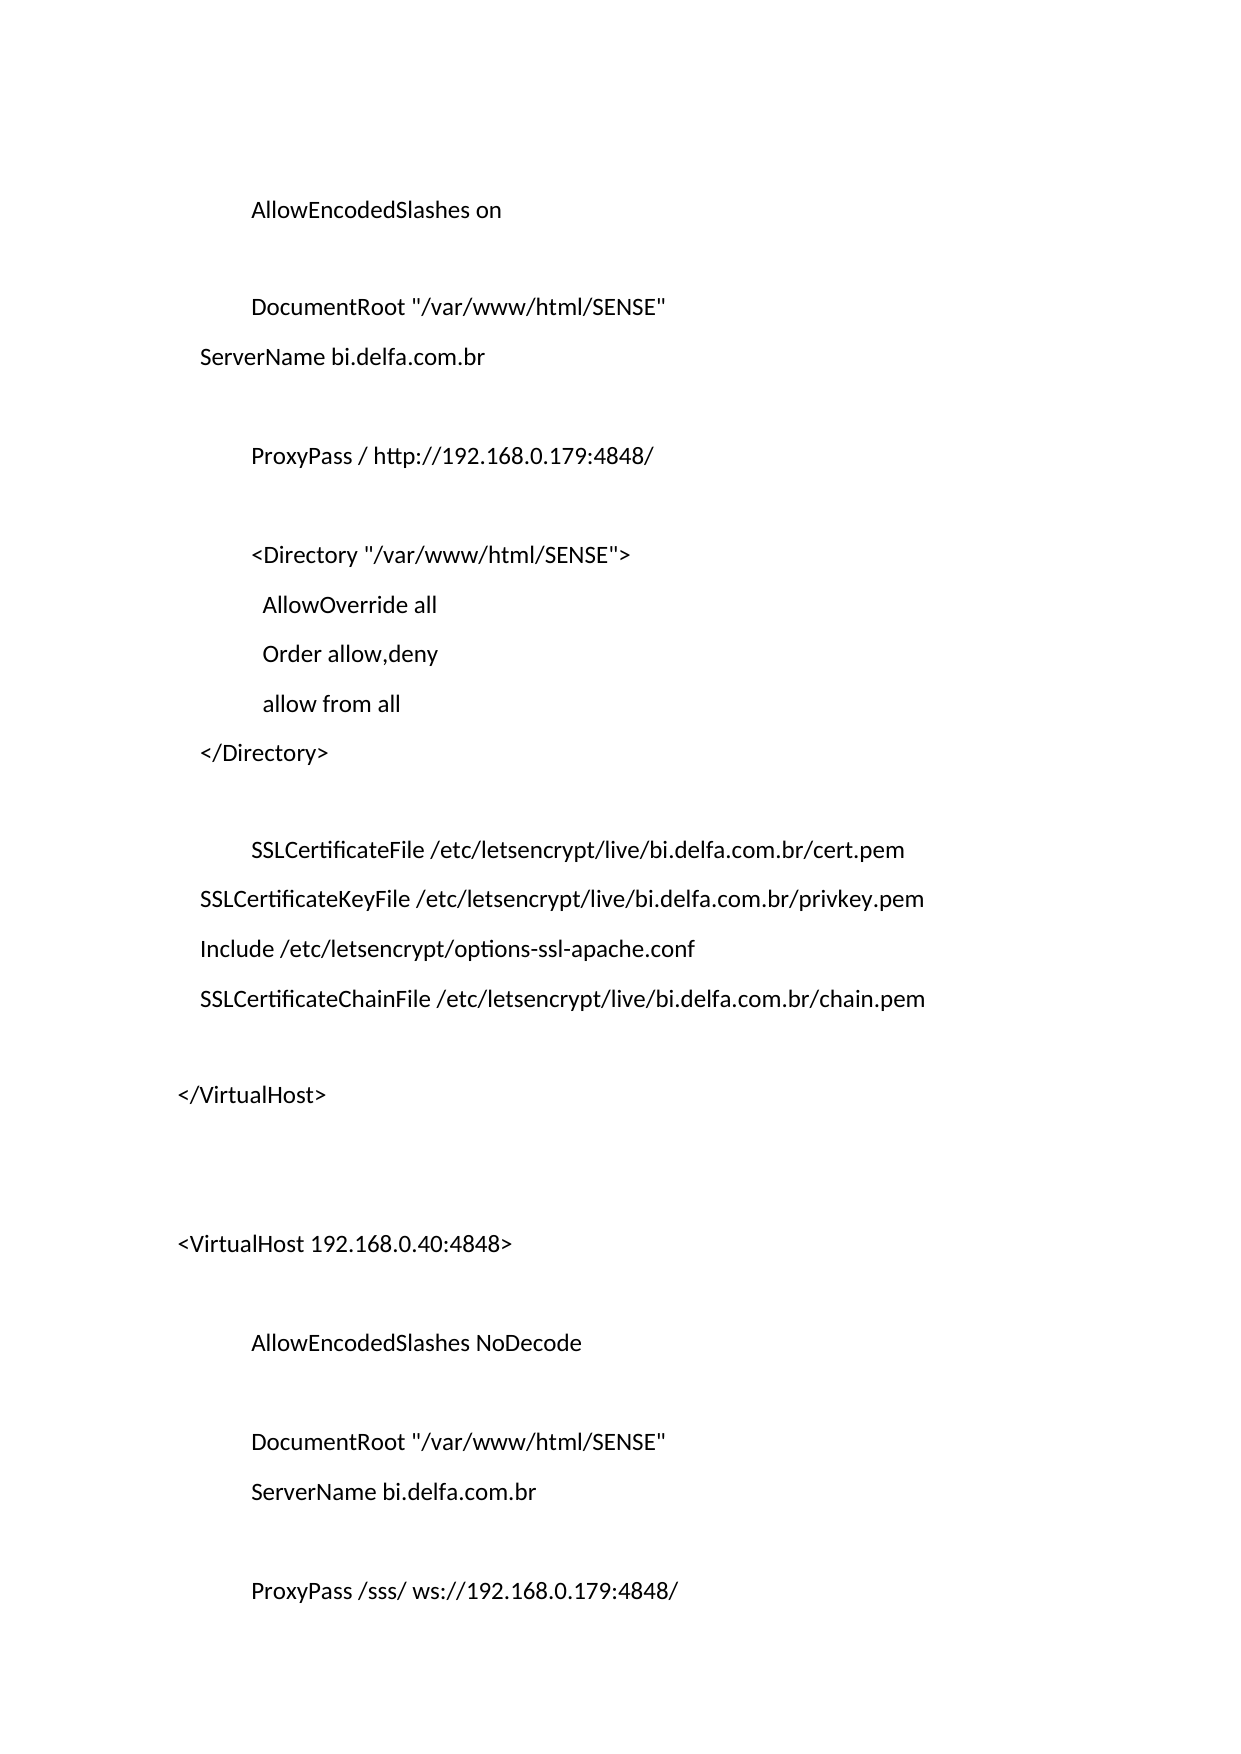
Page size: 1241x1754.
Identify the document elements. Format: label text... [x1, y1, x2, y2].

text Include /etc/letsencrypt/options-ssl-apache.conf [177, 933, 1063, 964]
text SSLCertificateChainFile /etc/letsencrypt/live/bi.delfa.com.br/chain.pem [177, 983, 1063, 1013]
text AllowEncodedSlashes NoDecode [177, 1327, 1063, 1358]
text DocumentRoot "/var/www/html/SENSE" [177, 291, 1063, 322]
text SSLCertificateKeyFile /etc/letsencrypt/live/bi.delfa.com.br/privkey.pem [177, 884, 1063, 914]
text Order allow,deny [177, 638, 1063, 669]
text AllowEncodedSlashes on [177, 195, 1063, 225]
text <Directory "/var/www/html/SENSE"> [177, 539, 1063, 570]
text allow from all [177, 688, 1063, 718]
text AllowOverride all [177, 589, 1063, 619]
text </Directory> [177, 738, 1063, 768]
text ProxyPass / http://192.168.0.179:4848/ [177, 440, 1063, 471]
text ProxyPass /sss/ ws://192.168.0.179:4848/ [177, 1575, 1063, 1606]
text ServerName bi.delfa.com.br [177, 341, 1063, 371]
text <VirtualHost 192.168.0.40:4848> [177, 1228, 1063, 1258]
text SSLCertificateFile /etc/letsencrypt/live/bi.delfa.com.br/cert.pem [177, 834, 1063, 864]
text </VirtualHost> [177, 1079, 1063, 1110]
text DocumentRoot "/var/www/html/SENSE" [177, 1426, 1063, 1457]
text ServerName bi.delfa.com.br [177, 1476, 1063, 1506]
